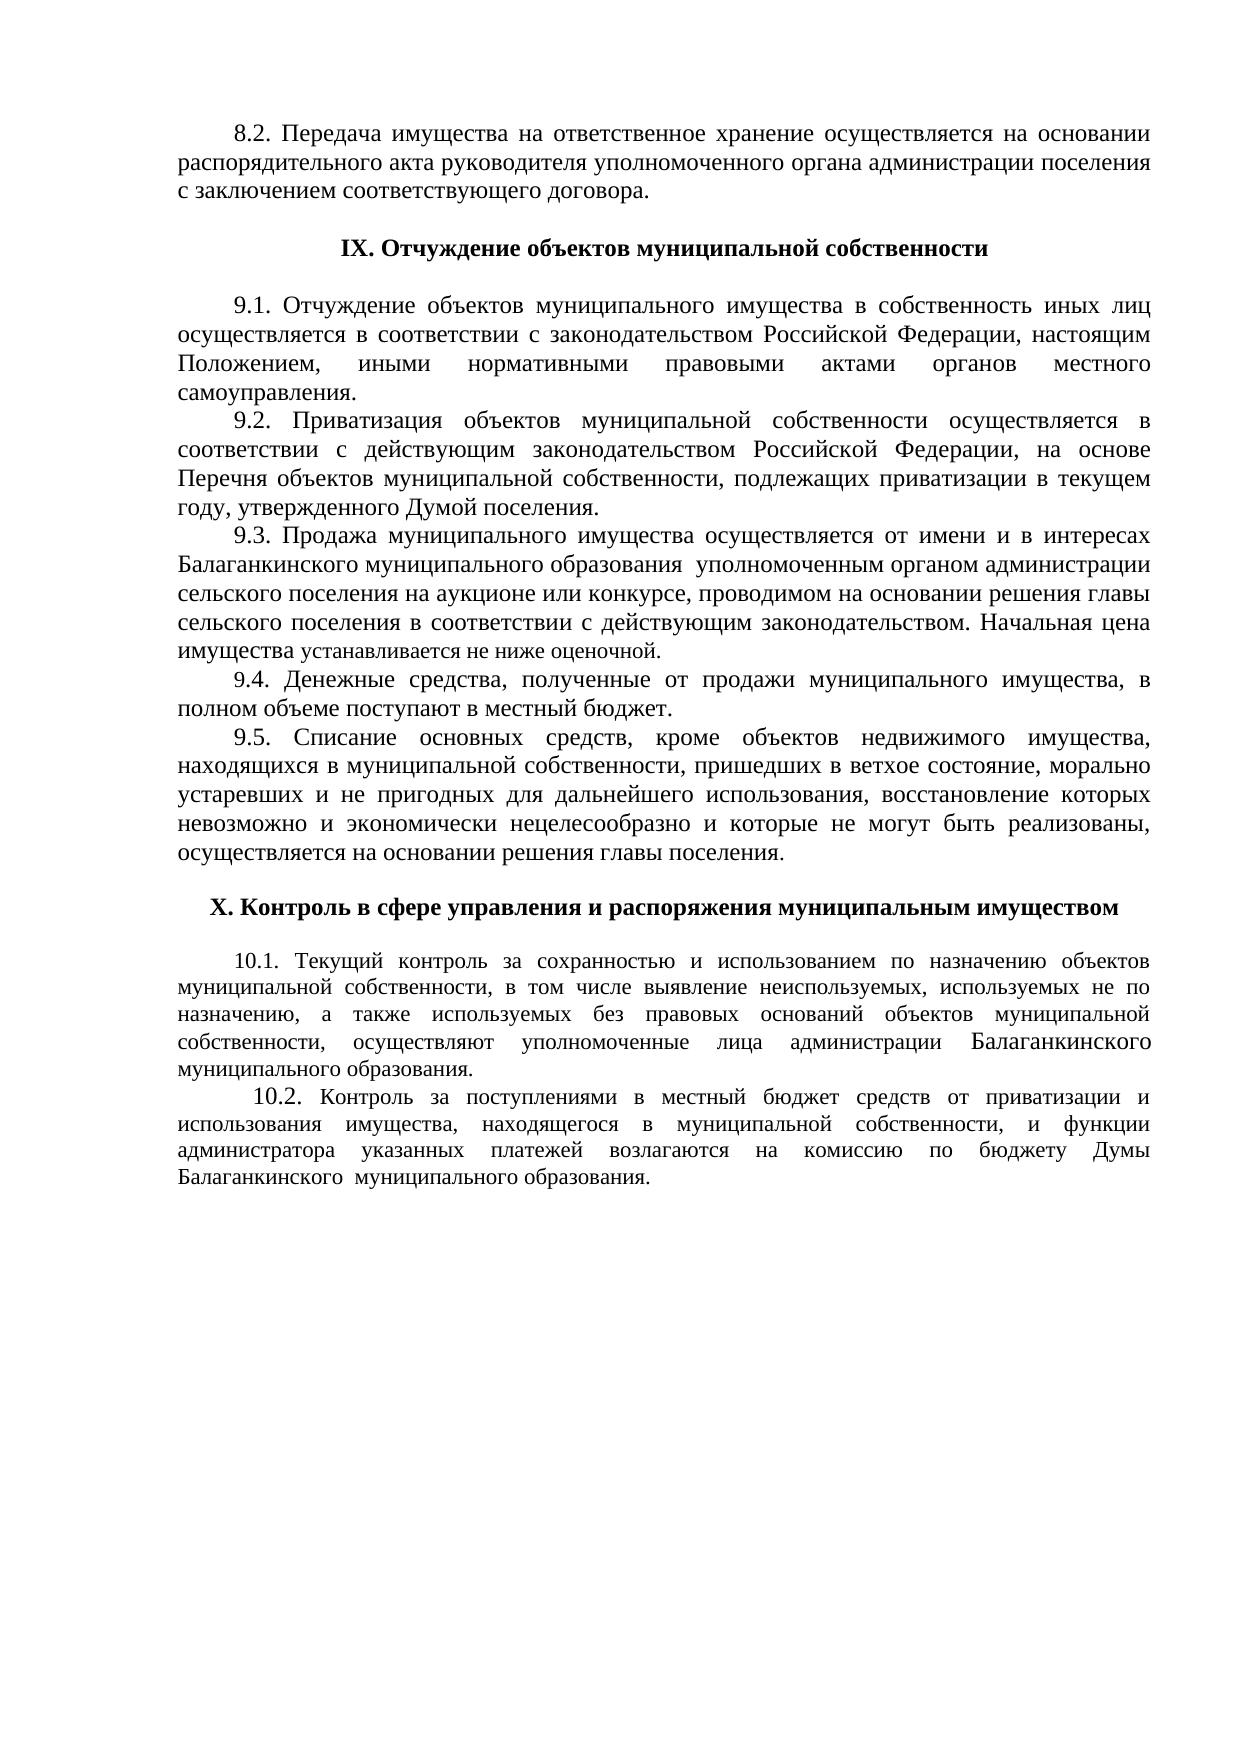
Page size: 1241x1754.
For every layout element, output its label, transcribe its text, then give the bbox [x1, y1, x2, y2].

text 10.1. Текущий контроль за сохранностью и использованием по назначению объектов муниципальной собственности, в том числе выявление неиспользуемых, используемых не по назначению, а также используемых без правовых оснований объектов муниципальной собственности, осуществляют уполномоченные лица администрации Балаганкинского муниципального образования. [177, 947, 1152, 1081]
text 8.2. Передача имущества на ответственное хранение осуществляется на основании распорядительного акта руководителя уполномоченного органа администрации поселения с заключением соответствующего договора. [177, 118, 1152, 204]
text IX. Отчуждение объектов муниципальной собственности [177, 233, 1152, 262]
text 9.1. Отчуждение объектов муниципального имущества в собственность иных лиц осуществляется в соответствии с законодательством Российской Федерации, настоящим Положением, иными нормативными правовыми актами органов местного самоуправления. [177, 291, 1152, 406]
text 9.5. Списание основных средств, кроме объектов недвижимого имущества, находящихся в муниципальной собственности, пришедших в ветхое состояние, морально устаревших и не пригодных для дальнейшего использования, восстановление которых невозможно и экономически нецелесообразно и которые не могут быть реализованы, осуществляется на основании решения главы поселения. [177, 722, 1152, 866]
text 9.3. Продажа муниципального имущества осуществляется от имени и в интересах Балаганкинского муниципального образования уполномоченным органом администрации сельского поселения на аукционе или конкурсе, проводимом на основании решения главы сельского поселения в соответствии с действующим законодательством. Начальная цена имущества устанавливается не ниже оценочной. [177, 521, 1152, 664]
text 9.2. Приватизация объектов муниципальной собственности осуществляется в соответствии с действующим законодательством Российской Федерации, на основе Перечня объектов муниципальной собственности, подлежащих приватизации в текущем году, утвержденного Думой поселения. [177, 406, 1152, 521]
text X. Контроль в сфере управления и распоряжения муниципальным имуществом [177, 892, 1152, 921]
text 9.4. Денежные средства, полученные от продажи муниципального имущества, в полном объеме поступают в местный бюджет. [177, 664, 1152, 722]
text 10.2. Контроль за поступлениями в местный бюджет средств от приватизации и использования имущества, находящегося в муниципальной собственности, и функции администратора указанных платежей возлагаются на комиссию по бюджету Думы Балаганкинского муниципального образования. [177, 1081, 1152, 1189]
